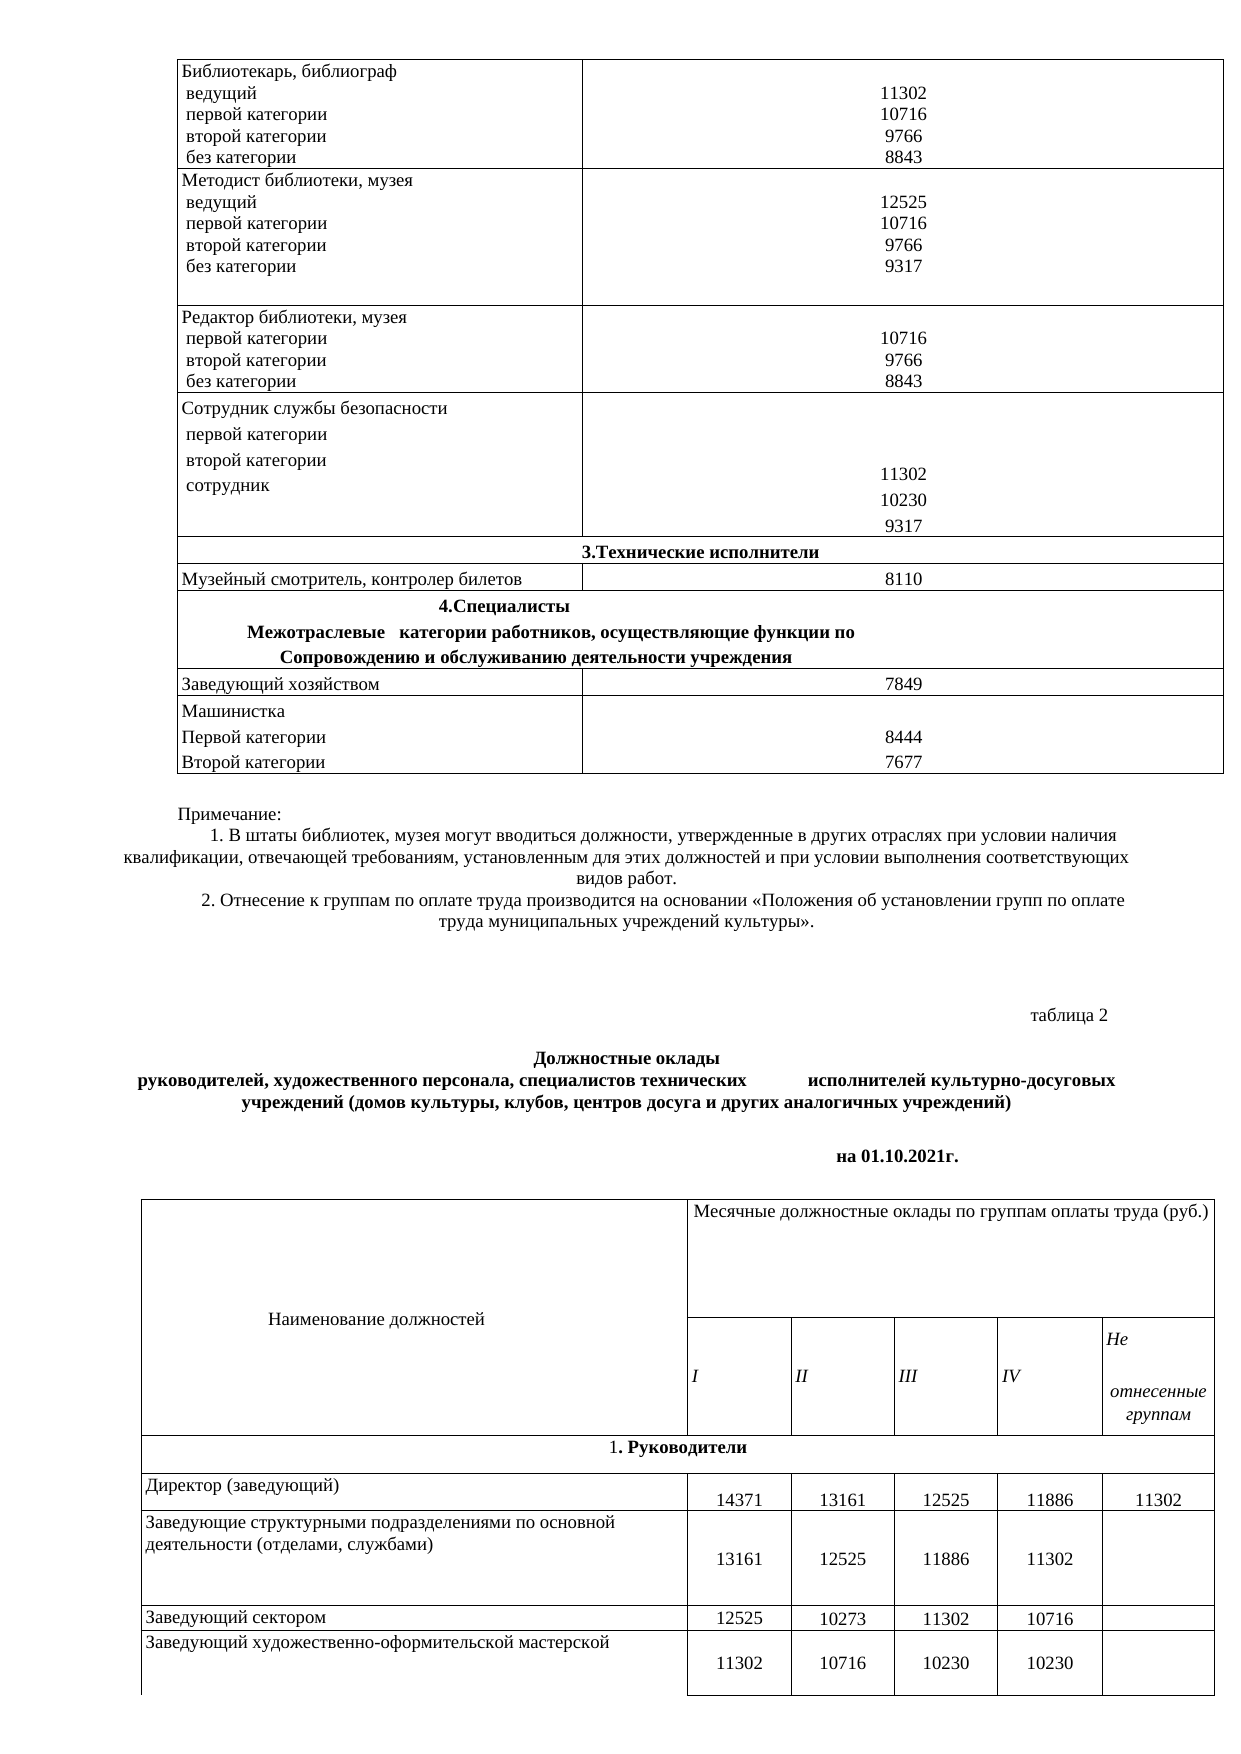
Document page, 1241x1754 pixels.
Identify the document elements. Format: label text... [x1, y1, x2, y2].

table_cell 3.Технические исполнители [178, 537, 1223, 563]
table_cell 8444 7677 [583, 696, 1223, 773]
table_cell 10716 9766 8843 [583, 306, 1223, 392]
table_cell Заведующий сектором [142, 1606, 687, 1629]
table_cell 11302 [998, 1511, 1102, 1605]
table_cell Не отнесенные группам [1103, 1318, 1214, 1435]
table_cell 11886 [895, 1511, 997, 1605]
table_cell IV [998, 1318, 1102, 1435]
table_cell 11886 [998, 1474, 1102, 1510]
table_cell Машинистка Первой категории Второй категории [178, 696, 582, 773]
table_cell 12525 10716 9766 9317 [583, 169, 1223, 304]
table_cell II [792, 1318, 894, 1435]
table_cell 12525 [895, 1474, 997, 1510]
table_cell 4.Специалисты Межотраслевые категории работников, осуществляющие функции по Сопровождению и обслуживанию деятельности учреждения [178, 591, 1223, 668]
table_cell 10230 [998, 1631, 1102, 1695]
text на 01.10.2021г. [103, 1145, 1150, 1167]
table_cell 10230 [895, 1631, 997, 1695]
table_cell Заведующие структурными подразделениями по основной деятельности (отделами, службами) [142, 1511, 687, 1605]
table_cell 14371 [688, 1474, 791, 1510]
table_cell 11302 10230 9317 [583, 393, 1223, 536]
table_cell 10716 [792, 1631, 894, 1695]
text руководителей, художественного персонала, специалистов технических исполнителей культурно-досуговых учреждений (домов культуры, клубов, центров досуга и других аналогичных учреждений) [103, 1068, 1150, 1113]
text Примечание: [103, 803, 1150, 824]
table_cell 13161 [792, 1474, 894, 1510]
table_cell 10273 [792, 1606, 894, 1629]
table_cell 11302 [688, 1631, 791, 1695]
text 2. Отнесение к группам по оплате труда производится на основании «Положения об установлении групп по оплате труда муниципальных учреждений культуры». [103, 889, 1150, 932]
table_cell Заведующий художественно-оформительской мастерской [142, 1631, 687, 1695]
table_cell 7849 [583, 669, 1223, 694]
table_cell 1. Руководители [142, 1436, 1214, 1473]
table_cell Библиотекарь, библиограф ведущий первой категории второй категории без категории [178, 60, 582, 168]
table_cell 13161 [688, 1511, 791, 1605]
table_cell 12525 [688, 1606, 791, 1629]
table_cell [1103, 1631, 1214, 1695]
table_cell Музейный смотритель, контролер билетов [178, 564, 582, 589]
table_cell Методист библиотеки, музея ведущий первой категории второй категории без категории [178, 169, 582, 304]
table_cell Заведующий хозяйством [178, 669, 582, 694]
table_cell 11302 [1103, 1474, 1214, 1510]
table_cell Сотрудник службы безопасности первой категории второй категории сотрудник [178, 393, 582, 536]
table_cell 12525 [792, 1511, 894, 1605]
table_header Месячные должностные оклады по группам оплаты труда (руб.) [688, 1200, 1214, 1317]
text Должностные оклады [103, 1047, 1150, 1068]
table_cell III [895, 1318, 997, 1435]
table_cell 11302 10716 9766 8843 [583, 60, 1223, 168]
table_cell [1103, 1606, 1214, 1629]
table_cell [1103, 1511, 1214, 1605]
table_cell Редактор библиотеки, музея первой категории второй категории без категории [178, 306, 582, 392]
table_cell 11302 [895, 1606, 997, 1629]
table_cell I [688, 1318, 791, 1435]
table_cell Директор (заведующий) [142, 1474, 687, 1510]
table_cell 10716 [998, 1606, 1102, 1629]
text таблица 2 [988, 1004, 1150, 1025]
text 1. В штаты библиотек, музея могут вводиться должности, утвержденные в других отраслях при условии наличия квалификации, отвечающей требованиям, установленным для этих должностей и при условии выполнения соответствующих видов работ. [103, 824, 1150, 889]
table_cell 8110 [583, 564, 1223, 589]
table_header Наименование должностей [142, 1200, 687, 1435]
